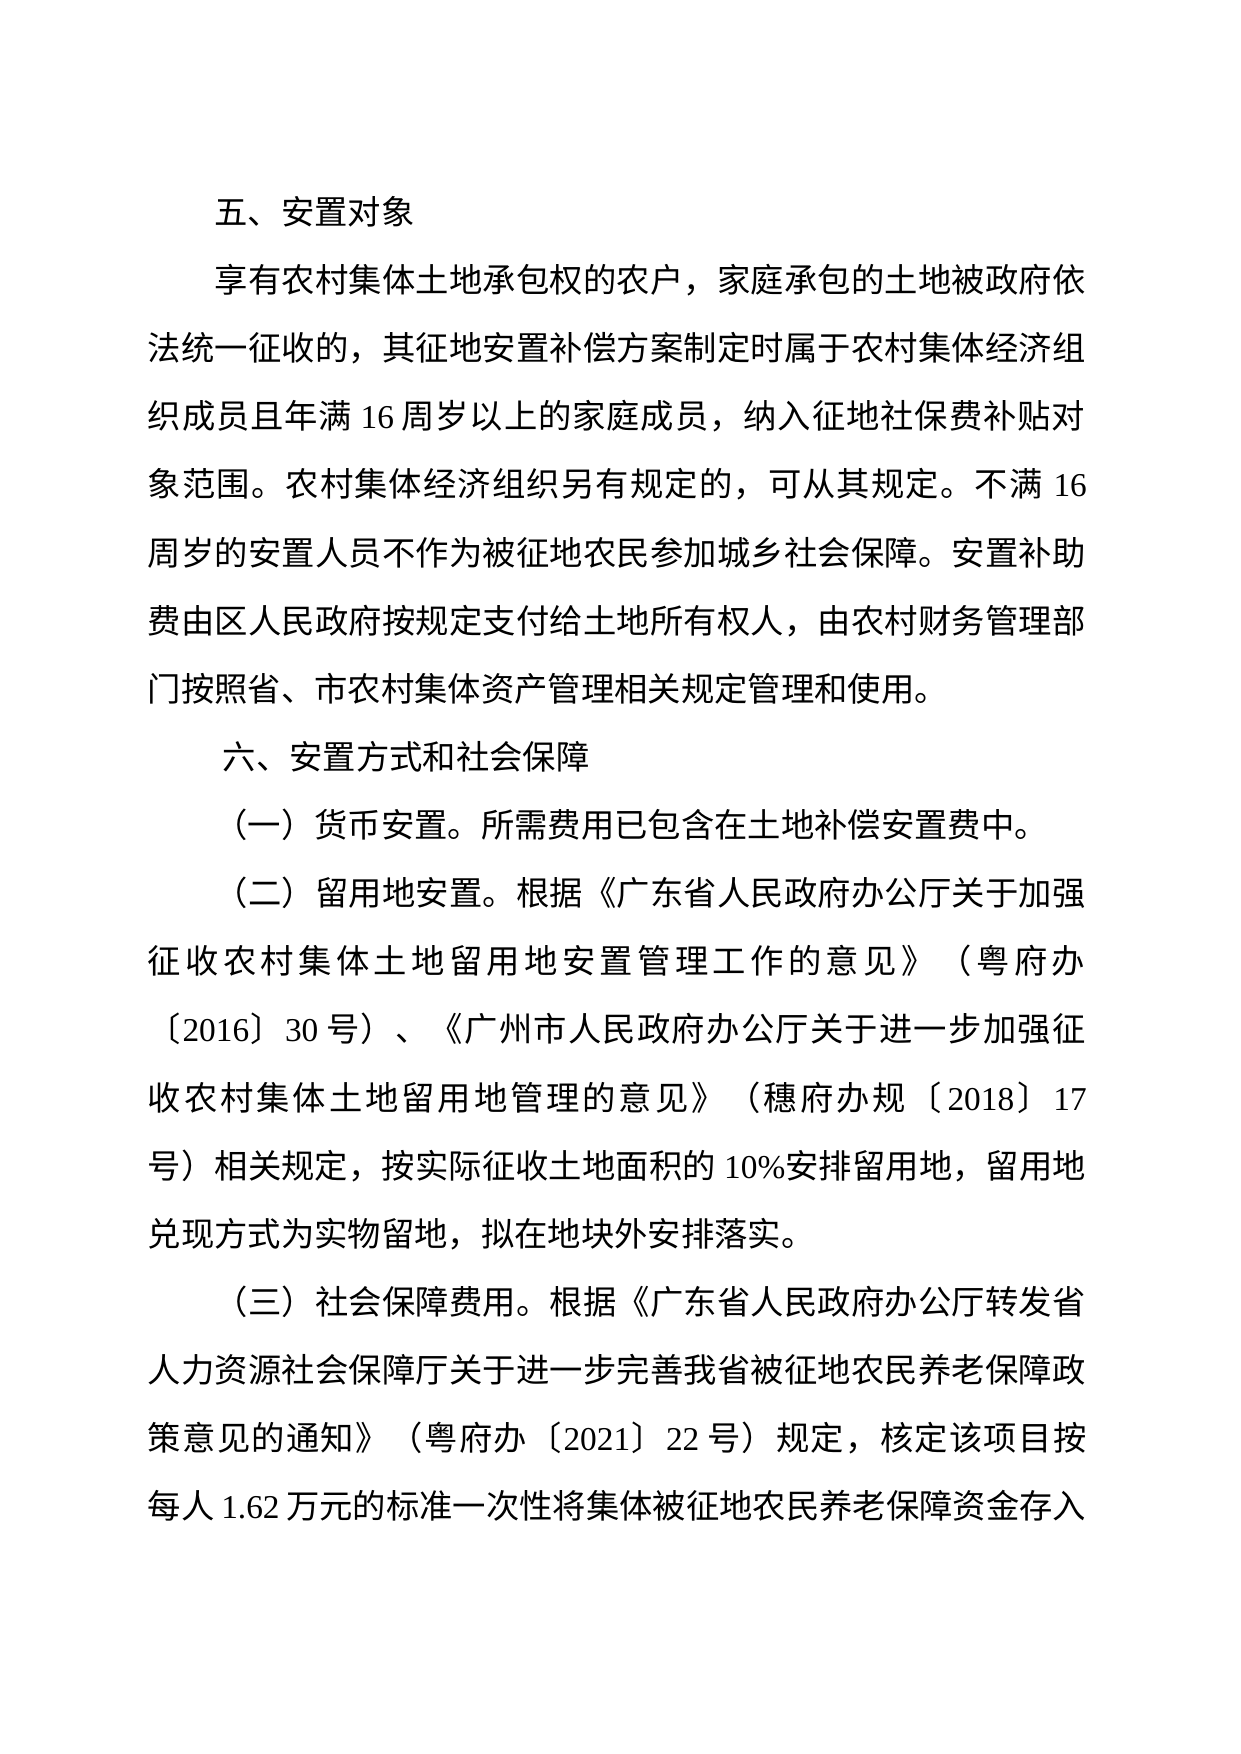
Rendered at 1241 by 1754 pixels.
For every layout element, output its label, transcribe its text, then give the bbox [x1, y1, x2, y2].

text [148, 1266, 1087, 1538]
text 五、安置对象 [148, 176, 1087, 244]
text （一）货币安置。所需费用已包含在土地补偿安置费中。 [148, 789, 1087, 857]
text 享有农村集体土地承包权的农户，家庭承包的土地被政府依法统一征收的，其征地安置补偿方案制定时属于农村集体经济组织成员且年满16周岁以上的家庭成员，纳入征地社保费补贴对象范围。农村集体经济组织另有规定的，可从其规定。不满16周岁的安置人员不作为被征地农民参加城乡社会保障。安置补助费由区人民政府按规定支付给土地所有权人，由农村财务管理部门按照省、市农村集体资产管理相关规定管理和使用。 [148, 244, 1087, 721]
text （二）留用地安置。根据《广东省人民政府办公厅关于加强征收农村集体土地留用地安置管理工作的意见》（粤府办〔2016〕30号）、《广州市人民政府办公厅关于进一步加强征收农村集体土地留用地管理的意见》（穗府办规〔2018〕17号）相关规定，按实际征收土地面积的10%安排留用地，留用地兑现方式为实物留地，拟在地块外安排落实。 [148, 857, 1087, 1266]
text 六、安置方式和社会保障 [148, 721, 1087, 789]
